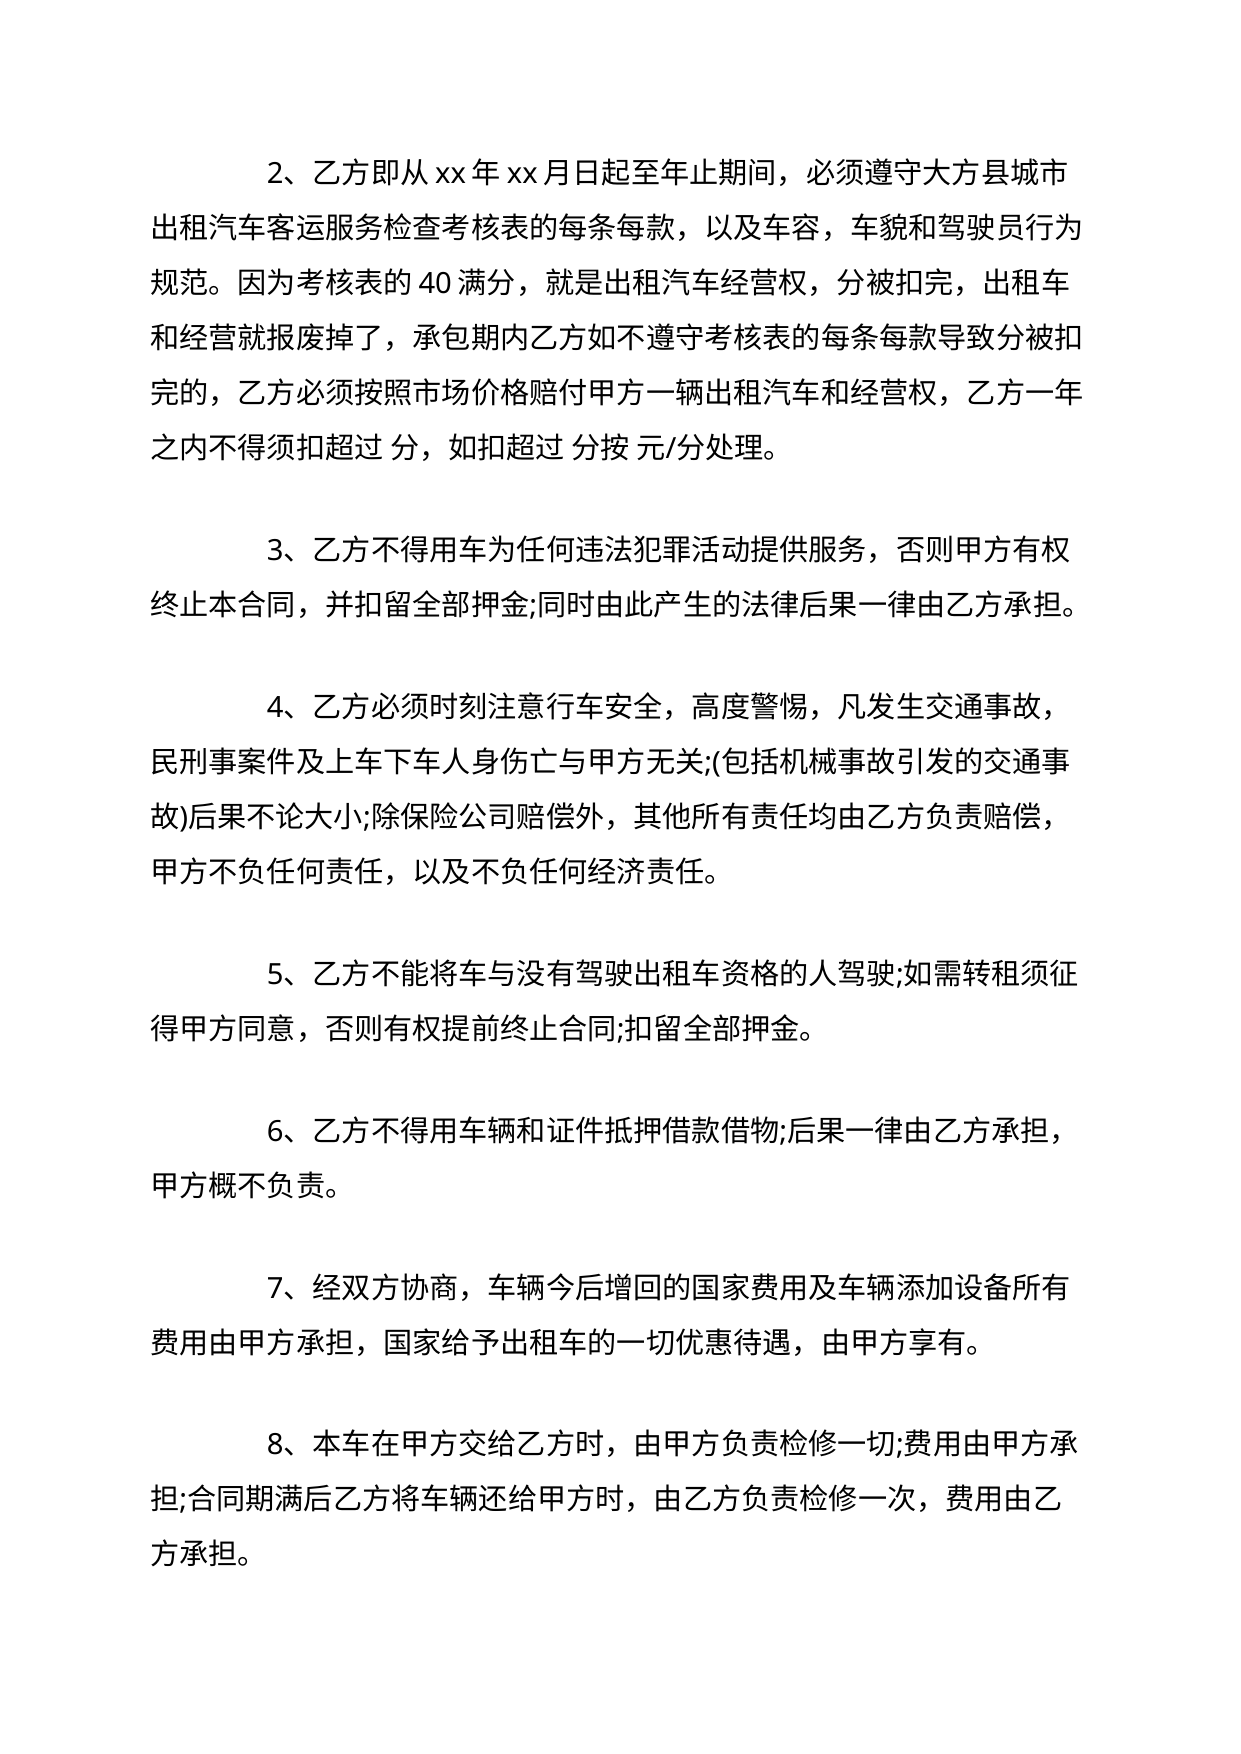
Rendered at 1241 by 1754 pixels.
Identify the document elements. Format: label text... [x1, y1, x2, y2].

text 2、乙方即从xx年xx月日起至年止期间，必须遵守大方县城市出租汽车客运服务检查考核表的每条每款，以及车容，车貌和驾驶员行为规范。因为考核表的40满分，就是出租汽车经营权，分被扣完，出租车和经营就报废掉了，承包期内乙方如不遵守考核表的每条每款导致分被扣完的，乙方必须按照市场价格赔付甲方一辆出租汽车和经营权，乙方一年之内不得须扣超过 分，如扣超过 分按 元/分处理。 [150, 150, 1090, 467]
text 7、经双方协商，车辆今后增回的国家费用及车辆添加设备所有费用由甲方承担，国家给予出租车的一切优惠待遇，由甲方享有。 [150, 1264, 1090, 1361]
text 8、本车在甲方交给乙方时，由甲方负责检修一切;费用由甲方承担;合同期满后乙方将车辆还给甲方时，由乙方负责检修一次，费用由乙方承担。 [150, 1421, 1090, 1573]
text 5、乙方不能将车与没有驾驶出租车资格的人驾驶;如需转租须征得甲方同意，否则有权提前终止合同;扣留全部押金。 [150, 950, 1090, 1048]
text 3、乙方不得用车为任何违法犯罪活动提供服务，否则甲方有权终止本合同，并扣留全部押金;同时由此产生的法律后果一律由乙方承担。 [150, 527, 1090, 624]
text 6、乙方不得用车辆和证件抵押借款借物;后果一律由乙方承担，甲方概不负责。 [150, 1107, 1090, 1205]
text 4、乙方必须时刻注意行车安全，高度警惕，凡发生交通事故，民刑事案件及上车下车人身伤亡与甲方无关;(包括机械事故引发的交通事故)后果不论大小;除保险公司赔偿外，其他所有责任均由乙方负责赔偿，甲方不负任何责任，以及不负任何经济责任。 [150, 684, 1090, 891]
